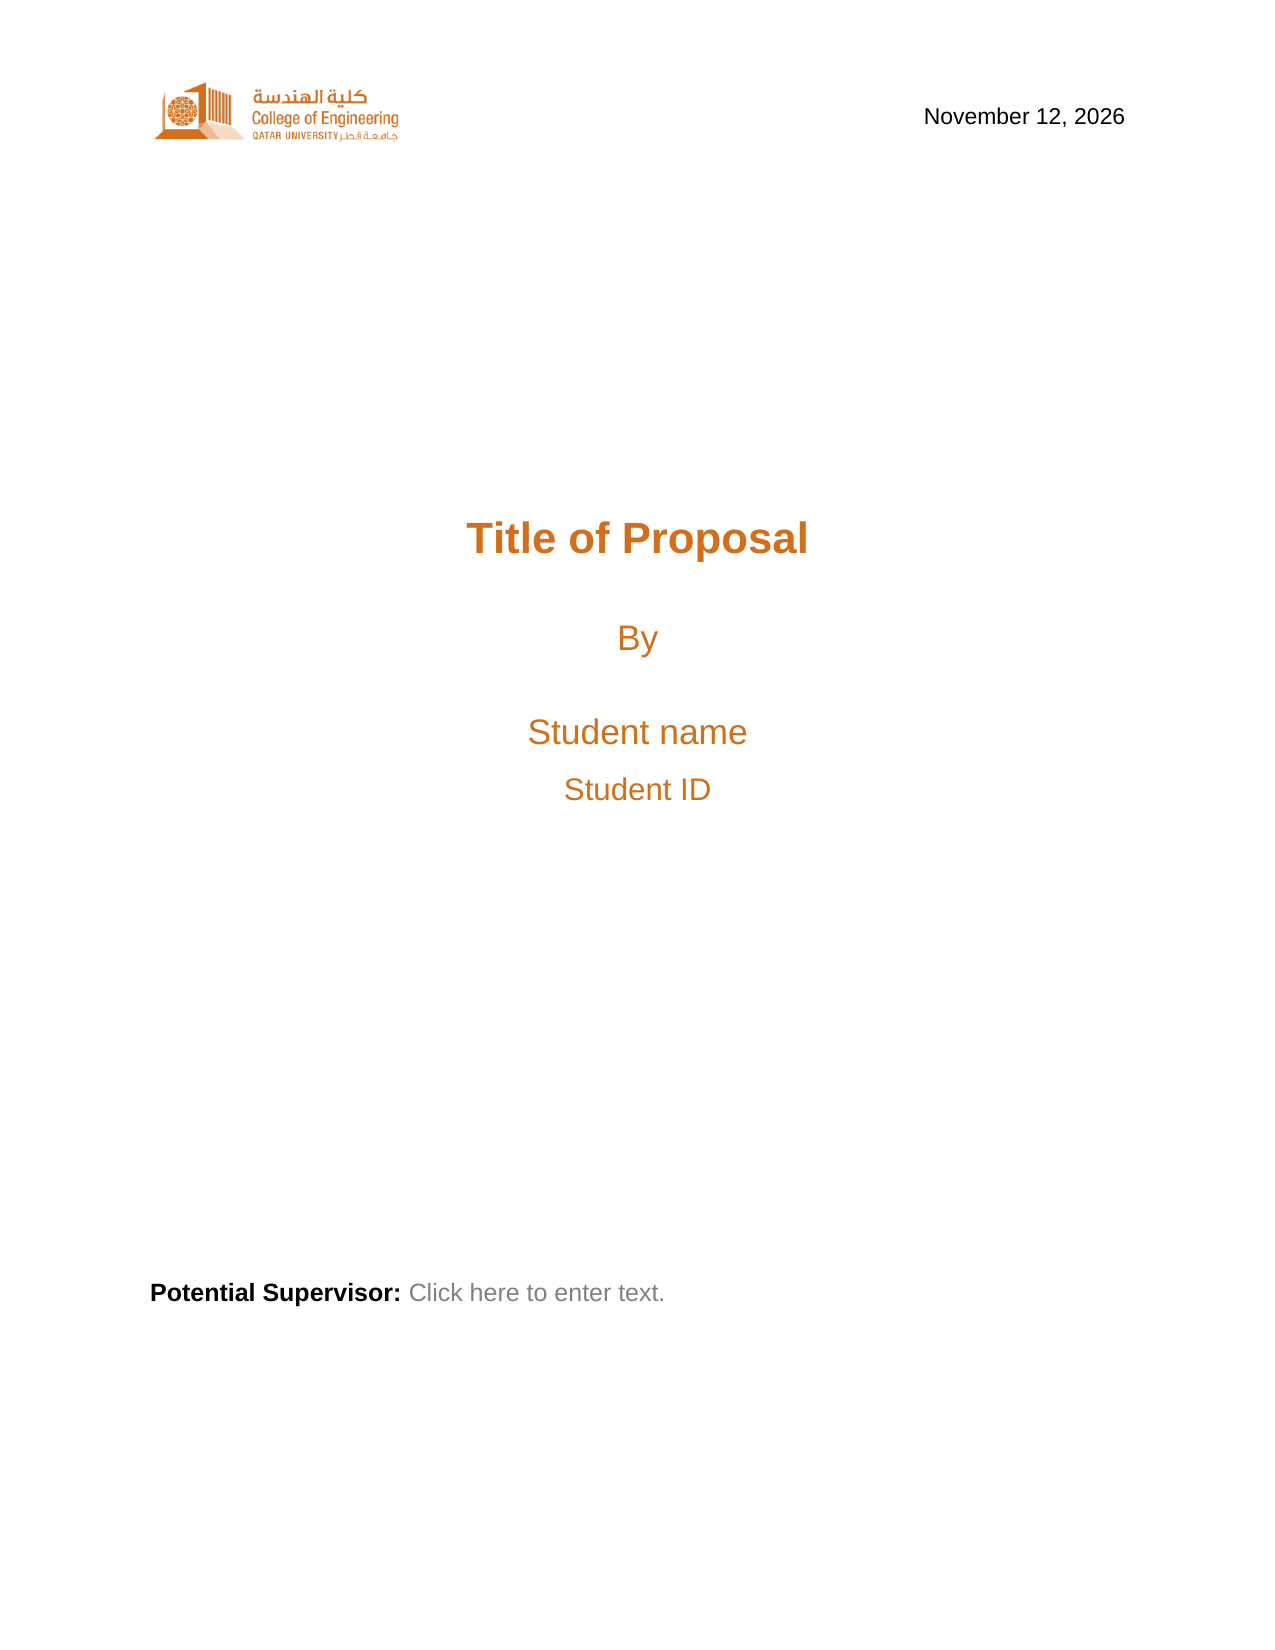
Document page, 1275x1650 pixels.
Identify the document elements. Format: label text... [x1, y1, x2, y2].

text Student ID [150, 771, 1125, 807]
text Student name [150, 711, 1125, 752]
text Title of Proposal [150, 513, 1125, 563]
text By [150, 617, 1125, 658]
text Potential Supervisor: [150, 1278, 1125, 1307]
picture [150, 76, 402, 147]
